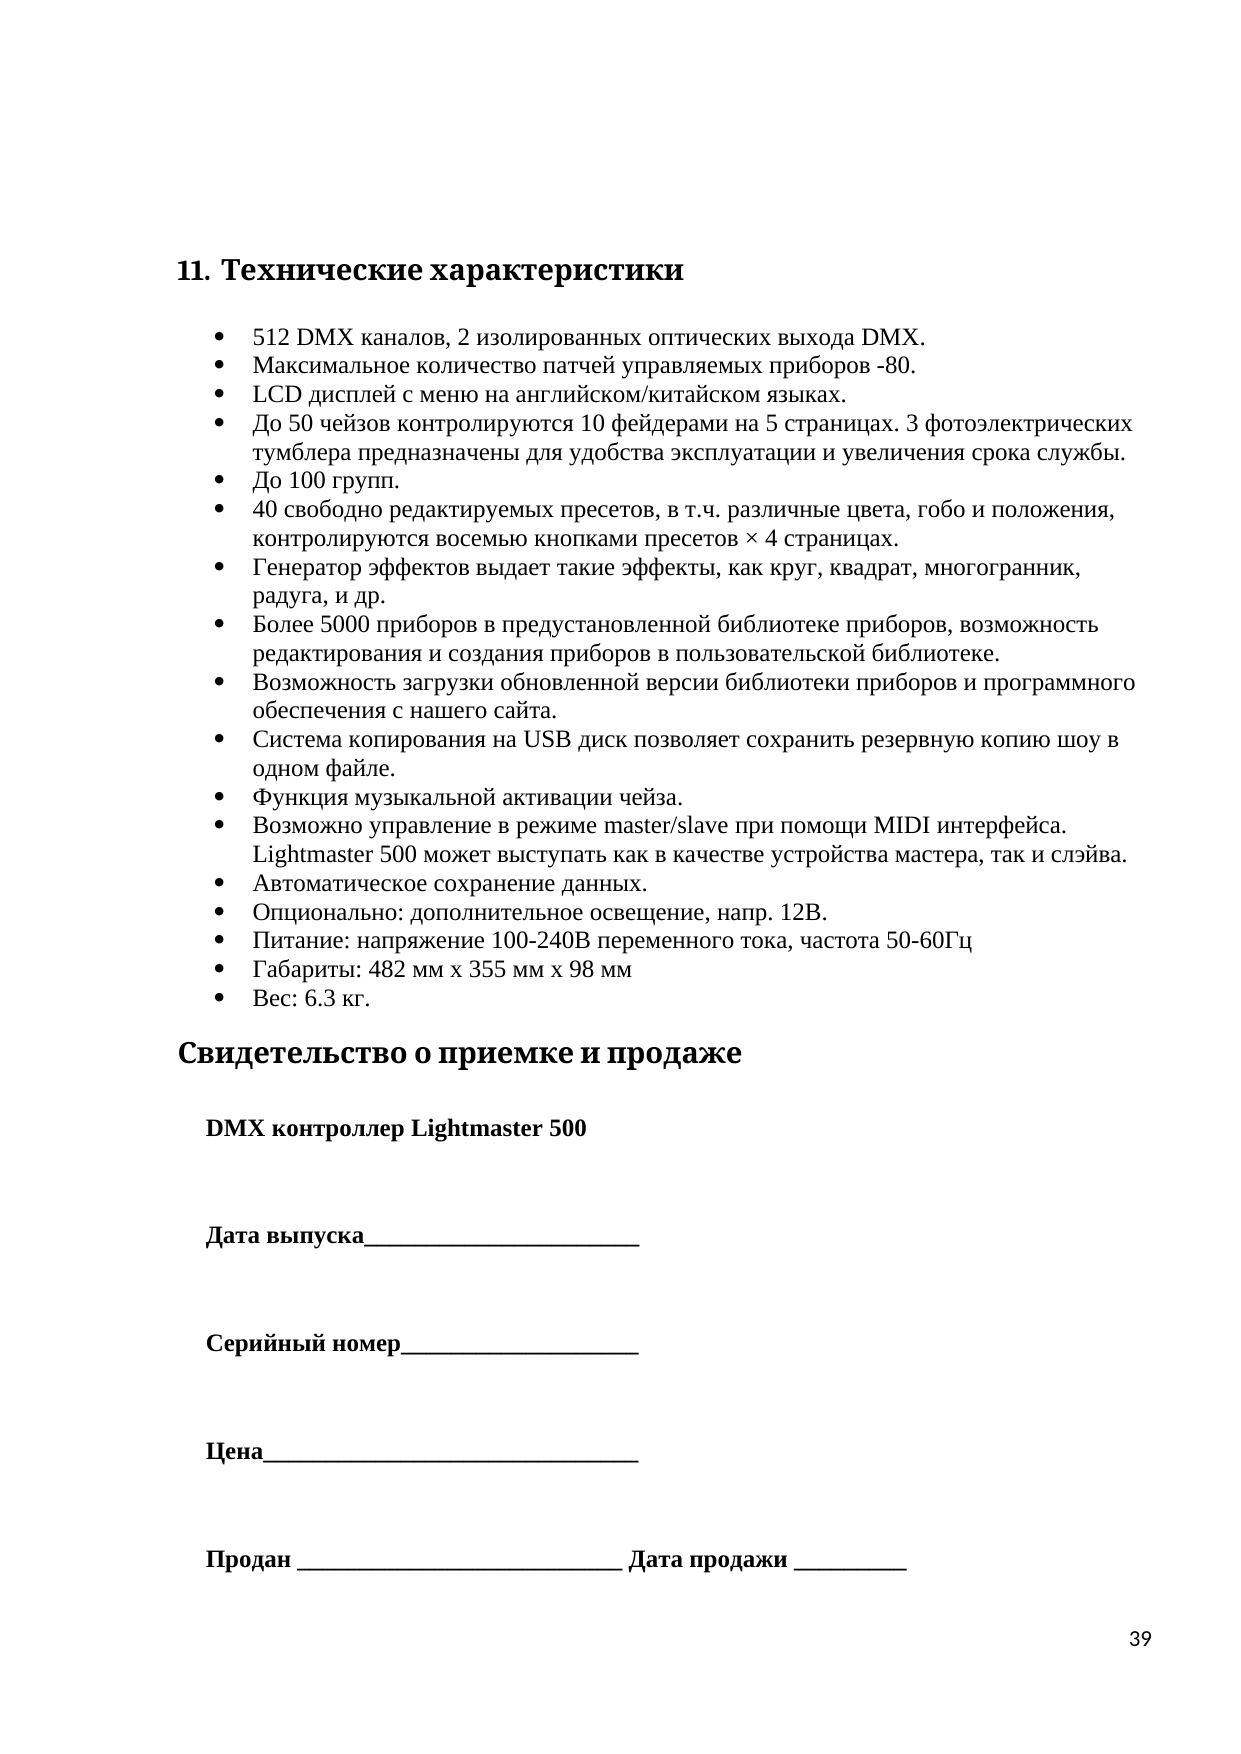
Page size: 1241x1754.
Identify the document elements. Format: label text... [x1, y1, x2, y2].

list Система копирования на USB диск позволяет сохранить резервную копию шоу в одном файле. [215, 724, 1152, 782]
list Более 5000 приборов в предустановленной библиотеке приборов, возможность редактирования и создания приборов в пользовательской библиотеке. [215, 609, 1152, 667]
list До 100 групп. [215, 465, 1152, 494]
text Дата выпуска______________________ [206, 1221, 1152, 1249]
list Генератор эффектов выдает такие эффекты, как круг, квадрат, многогранник, радуга, и др. [215, 552, 1152, 609]
list Функция музыкальной активации чейза. [215, 782, 1152, 810]
text Цена______________________________ [206, 1436, 1152, 1465]
list Опционально: дополнительное освещение, напр. 12В. [215, 897, 1152, 925]
list 40 свободно редактируемых пресетов, в т.ч. различные цвета, гобо и положения, контролируются восемью кнопками пресетов × 4 страницах. [215, 494, 1152, 552]
text Продан __________________________ Дата продажи _________ [206, 1544, 1152, 1572]
list LCD дисплей с меню на английском/китайском языках. [215, 379, 1152, 408]
list Возможность загрузки обновленной версии библиотеки приборов и программного обеспечения с нашего сайта. [215, 667, 1152, 724]
list 512 DMX каналов, 2 изолированных оптических выхода DMX. [215, 322, 1152, 350]
list Автоматическое сохранение данных. [215, 868, 1152, 897]
list Габариты: 482 мм x 355 мм x 98 мм [215, 954, 1152, 983]
text Серийный номер___________________ [206, 1328, 1152, 1357]
subtitle Свидетельство о приемке и продаже [177, 1037, 1152, 1070]
subtitle Технические характеристики [177, 254, 1152, 288]
list Вес: 6.3 кг. [215, 983, 1152, 1012]
list До 50 чейзов контролируются 10 фейдерами на 5 страницах. 3 фотоэлектрических тумблера предназначены для удобства эксплуатации и увеличения срока службы. [215, 408, 1152, 465]
list Питание: напряжение 100-240В переменного тока, частота 50-60Гц [215, 925, 1152, 954]
list Максимальное количество патчей управляемых приборов -80. [215, 350, 1152, 379]
list Возможно управление в режиме master/slave при помощи MIDI интерфейса. Lightmaster 500 может выступать как в качестве устройства мастера, так и слэйва. [215, 810, 1152, 868]
text DMX контроллер Lightmaster 500 [206, 1113, 1152, 1142]
